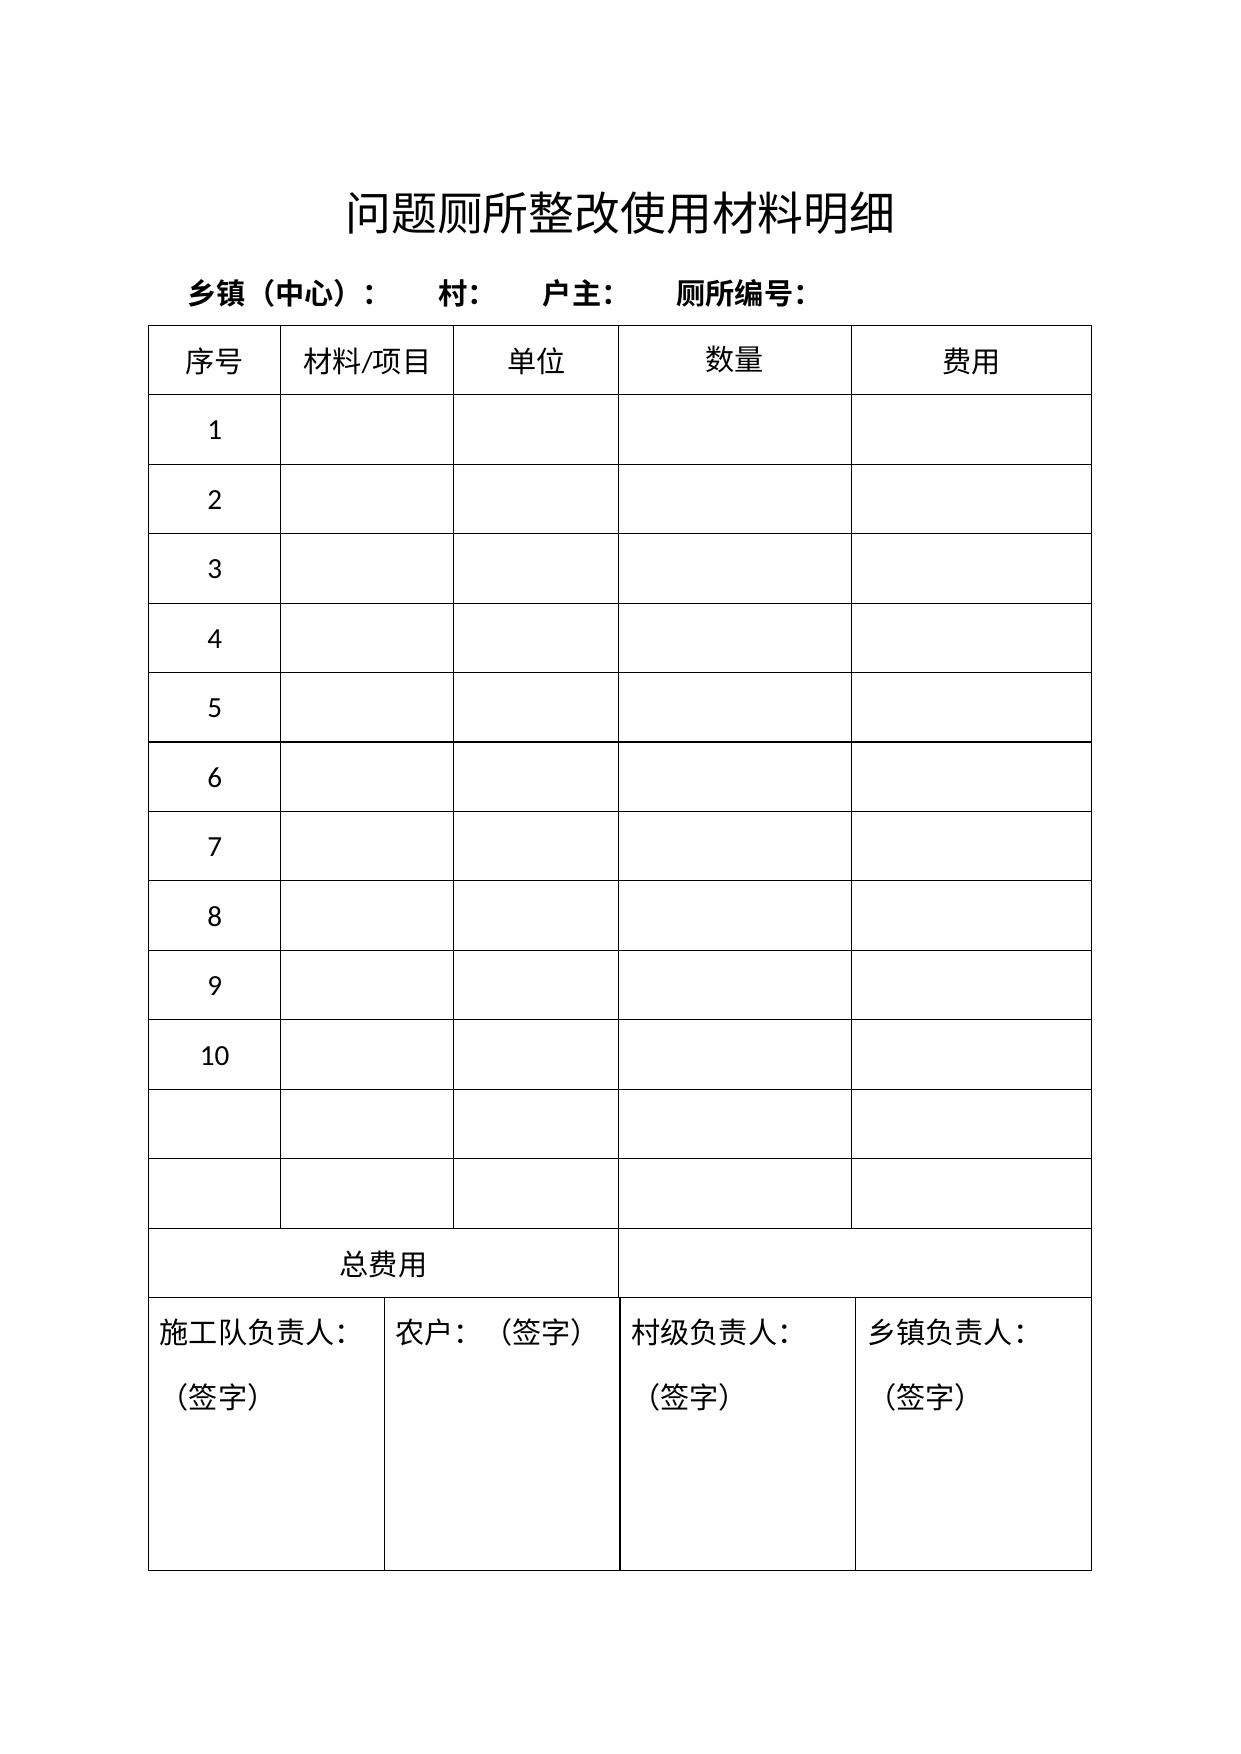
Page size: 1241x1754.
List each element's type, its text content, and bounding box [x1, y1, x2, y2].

table_cell 9 [149, 951, 280, 1019]
table_header 费用 [852, 326, 1091, 394]
table_cell [852, 604, 1091, 672]
table_cell 3 [149, 534, 280, 602]
table_header 材料/项目 [281, 326, 453, 394]
table_cell [454, 395, 618, 463]
table_cell [454, 812, 618, 880]
table_cell [454, 1020, 618, 1089]
table_cell [281, 534, 453, 602]
table_cell [619, 534, 851, 602]
table_cell [852, 534, 1091, 602]
table_header 单位 [454, 326, 618, 394]
table_cell [281, 604, 453, 672]
table_cell [281, 1090, 453, 1158]
table_cell 10 [149, 1020, 280, 1089]
table_cell [281, 395, 453, 463]
table_cell [281, 881, 453, 950]
table_cell 1 [149, 395, 280, 463]
table_cell [619, 465, 851, 533]
table_cell [619, 743, 851, 811]
table_cell [852, 881, 1091, 950]
table_cell [454, 465, 618, 533]
table_cell [454, 1159, 618, 1228]
table_header 序号 [149, 326, 280, 394]
table_cell [852, 465, 1091, 533]
table_cell 农户：（签字） [385, 1298, 619, 1570]
table_cell [852, 1159, 1091, 1228]
table_cell 乡镇负责人： （签字） [856, 1298, 1091, 1570]
table_cell 6 [149, 743, 280, 811]
table_cell [281, 465, 453, 533]
table_cell [281, 951, 453, 1019]
table_cell [454, 743, 618, 811]
table_cell [454, 534, 618, 602]
table_cell [852, 951, 1091, 1019]
table_cell [852, 1090, 1091, 1158]
table_cell [619, 1020, 851, 1089]
table_cell [852, 673, 1091, 741]
table_cell [149, 1090, 280, 1158]
table_cell 8 [149, 881, 280, 950]
table_cell [619, 1159, 851, 1228]
table_cell [149, 1159, 280, 1228]
table_cell [619, 951, 851, 1019]
table_cell 施工队负责人： （签字） [149, 1298, 384, 1570]
text 乡镇（中心）： 村： 户主： 厕所编号： [187, 259, 1053, 324]
table_cell [619, 673, 851, 741]
table_cell [281, 743, 453, 811]
table_cell [852, 743, 1091, 811]
table_cell [454, 1090, 618, 1158]
table_cell [454, 881, 618, 950]
table_cell [619, 812, 851, 880]
table_cell [281, 673, 453, 741]
table_cell 村级负责人： （签字） [621, 1298, 855, 1570]
table_cell [619, 604, 851, 672]
table_cell [454, 673, 618, 741]
text 问题厕所整改使用材料明细 [187, 162, 1053, 259]
table_header 数量 费用（元） [619, 326, 851, 394]
table_cell [852, 812, 1091, 880]
table_cell [454, 951, 618, 1019]
table_cell [281, 812, 453, 880]
table_cell [281, 1020, 453, 1089]
table_cell [619, 395, 851, 463]
table_cell [281, 1159, 453, 1228]
table_cell [454, 604, 618, 672]
table_cell [619, 1090, 851, 1158]
table_cell [619, 881, 851, 950]
table_cell 7 [149, 812, 280, 880]
table_cell 4 [149, 604, 280, 672]
table_cell [619, 1229, 1091, 1297]
table_cell 2 [149, 465, 280, 533]
table_cell [852, 395, 1091, 463]
table_cell 总费用 [149, 1229, 618, 1297]
table_cell 5 [149, 673, 280, 741]
table_cell [852, 1020, 1091, 1089]
